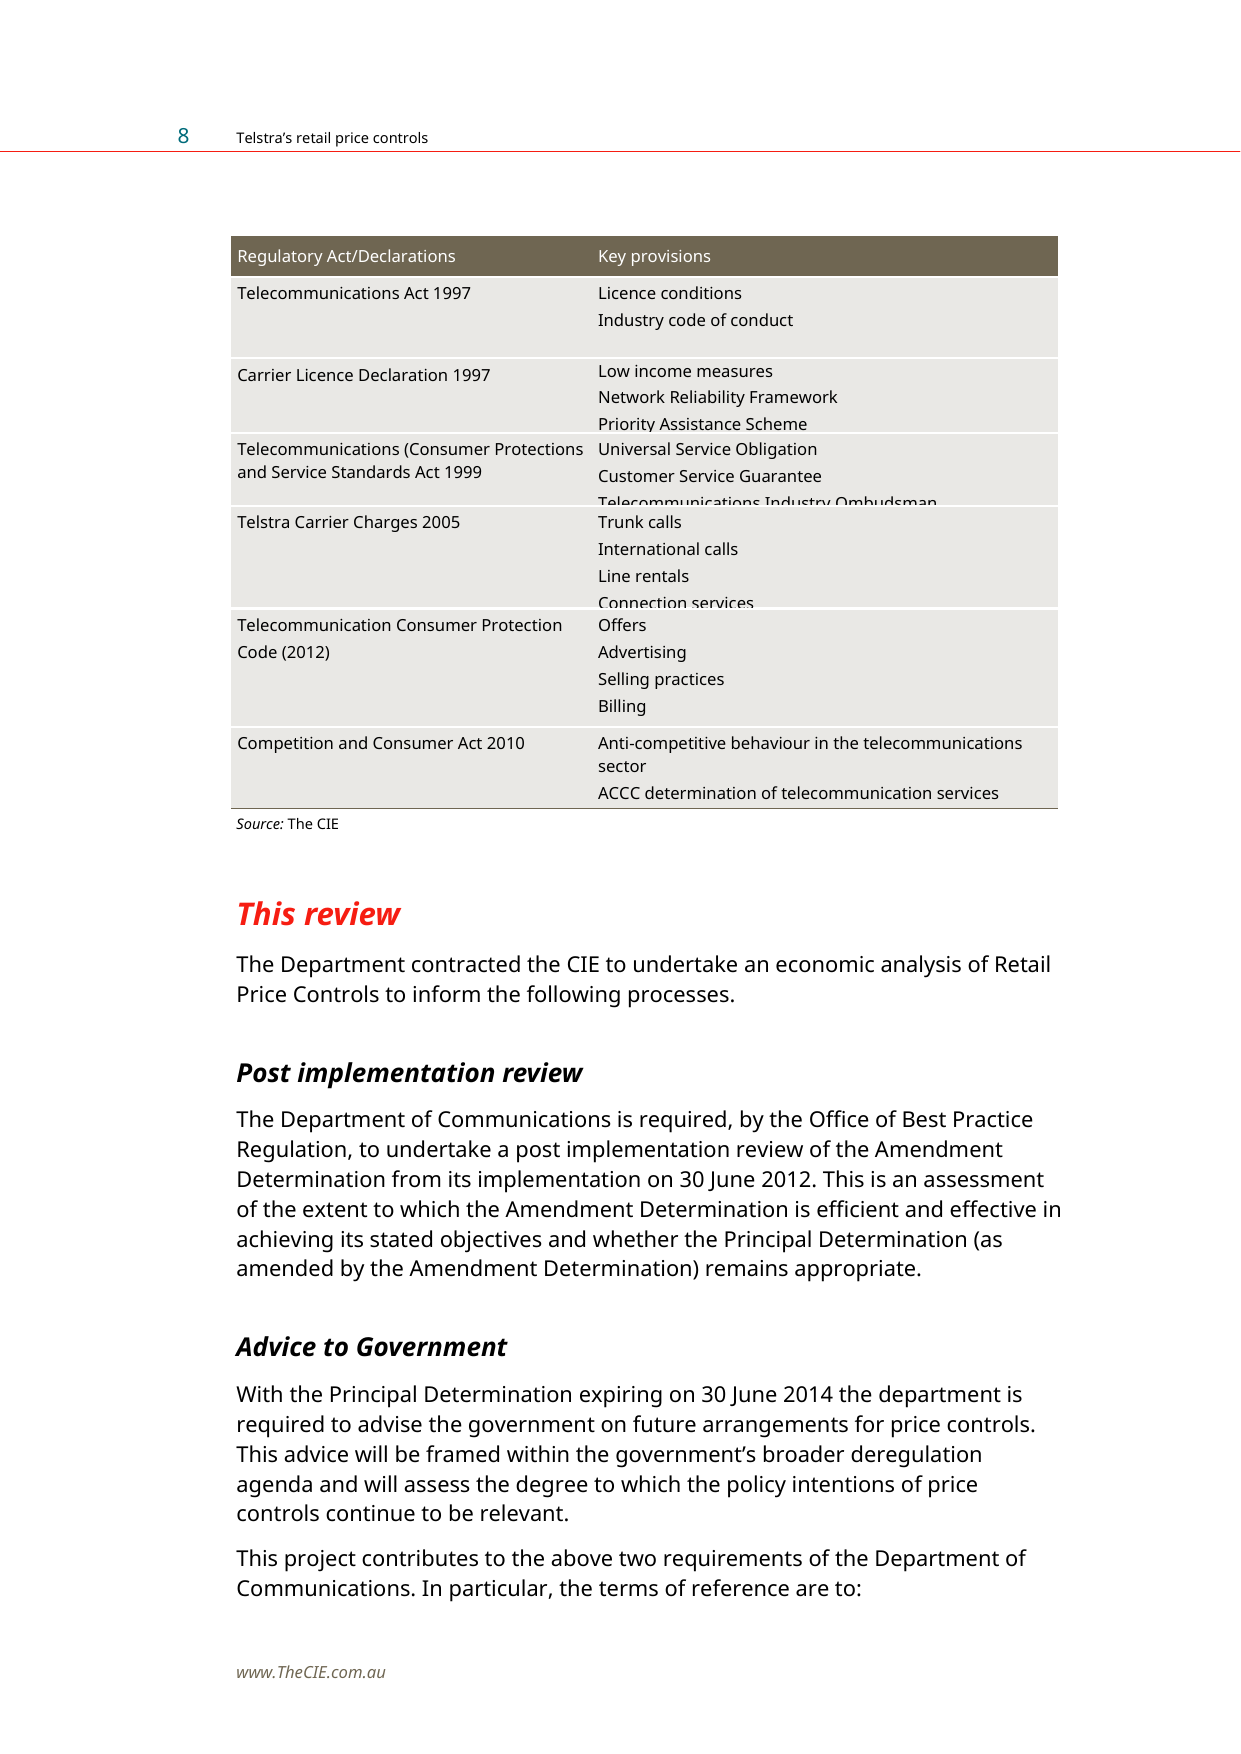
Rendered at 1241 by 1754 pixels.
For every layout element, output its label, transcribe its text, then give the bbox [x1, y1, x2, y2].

text The Department of Communications is required, by the Office of Best Practice Regulation, to undertake a post implementation review of the Amendment Determination from its implementation on 30 June 2012. This is an assessment of the extent to which the Amendment Determination is efficient and effective in achieving its stated objectives and whether the Principal Determination (as amended by the Amendment Determination) remains appropriate. [236, 1104, 1063, 1283]
table_cell Universal Service Obligation Customer Service Guarantee Telecommunications Industry Ombudsman Price controls [592, 434, 1058, 505]
table_cell Telecommunication Consumer Protection Code (2012) [231, 610, 592, 726]
table_cell Offers Advertising Selling practices Billing Complaint handling [592, 610, 1058, 726]
table_cell Telecommunications (Consumer Protections and Service Standards Act 1999 [231, 434, 592, 505]
subtitle This review [236, 892, 1063, 934]
table_cell Competition and Consumer Act 2010 [231, 728, 592, 808]
subtitle Post implementation review [236, 1054, 1063, 1090]
table_cell Anti-competitive behaviour in the telecommunications sector ACCC determination of telecommunication services [592, 728, 1058, 808]
table_cell Telecommunications Act 1997 [231, 278, 592, 357]
text The Department contracted the CIE to undertake an economic analysis of Retail Price Controls to inform the following processes. [236, 949, 1063, 1008]
table_cell Carrier Licence Declaration 1997 [231, 359, 592, 432]
table_header Key provisions [592, 236, 1058, 276]
table_header Regulatory Act/Declarations [231, 236, 592, 276]
table_cell Trunk calls International calls Line rentals Connection services [592, 507, 1058, 607]
text Source: The CIE [236, 813, 1063, 833]
table_cell Low income measures Network Reliability Framework Priority Assistance Scheme [592, 359, 1058, 432]
text This project contributes to the above two requirements of the Department of Communications. In particular, the terms of reference are to: [236, 1543, 1063, 1602]
table_cell Telstra Carrier Charges 2005 [231, 507, 592, 607]
subtitle Advice to Government [236, 1329, 1063, 1364]
table_cell Licence conditions Industry code of conduct [592, 278, 1058, 357]
text With the Principal Determination expiring on 30 June 2014 the department is required to advise the government on future arrangements for price controls. This advice will be framed within the government’s broader deregulation agenda and will assess the degree to which the policy intentions of price controls continue to be relevant. [236, 1379, 1063, 1528]
